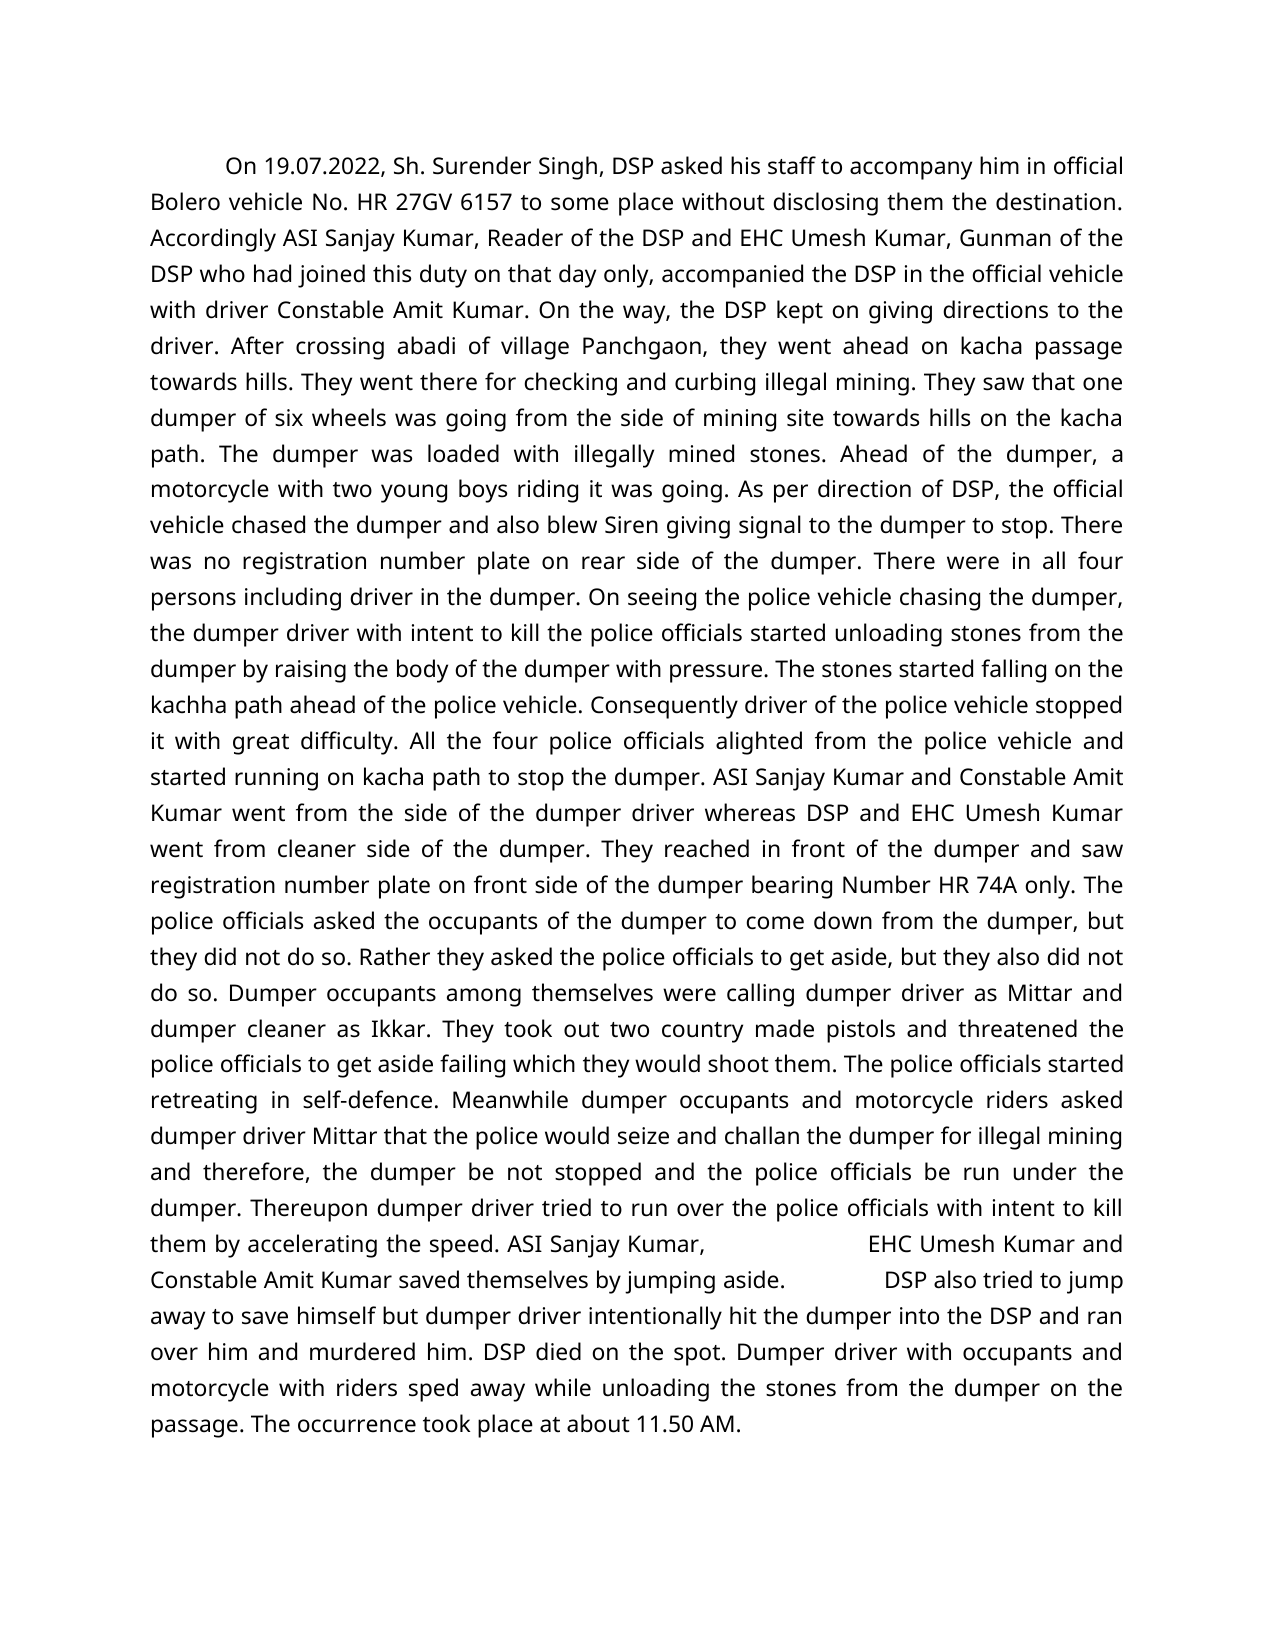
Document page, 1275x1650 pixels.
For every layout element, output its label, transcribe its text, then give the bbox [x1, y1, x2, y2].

text On 19.07.2022, Sh. Surender Singh, DSP asked his staff to accompany him in official Bolero vehicle No. HR 27GV 6157 to some place without disclosing them the destination. Accordingly ASI Sanjay Kumar, Reader of the DSP and EHC Umesh Kumar, Gunman of the DSP who had joined this duty on that day only, accompanied the DSP in the official vehicle with driver Constable Amit Kumar. On the way, the DSP kept on giving directions to the driver. After crossing abadi of village Panchgaon, they went ahead on kacha passage towards hills. They went there for checking and curbing illegal mining. They saw that one dumper of six wheels was going from the side of mining site towards hills on the kacha path. The dumper was loaded with illegally mined stones. Ahead of the dumper, a motorcycle with two young boys riding it was going. As per direction of DSP, the official vehicle chased the dumper and also blew Siren giving signal to the dumper to stop. There was no registration number plate on rear side of the dumper. There were in all four persons including driver in the dumper. On seeing the police vehicle chasing the dumper, the dumper driver with intent to kill the police officials started unloading stones from the dumper by raising the body of the dumper with pressure. The stones started falling on the kachha path ahead of the police vehicle. Consequently driver of the police vehicle stopped it with great difficulty. All the four police officials alighted from the police vehicle and started running on kacha path to stop the dumper. ASI Sanjay Kumar and Constable Amit Kumar went from the side of the dumper driver whereas DSP and EHC Umesh Kumar went from cleaner side of the dumper. They reached in front of the dumper and saw registration number plate on front side of the dumper bearing Number HR 74A only. The police officials asked the occupants of the dumper to come down from the dumper, but they did not do so. Rather they asked the police officials to get aside, but they also did not do so. Dumper occupants among themselves were calling dumper driver as Mittar and dumper cleaner as Ikkar. They took out two country made pistols and threatened the police officials to get aside failing which they would shoot them. The police officials started retreating in self-defence. Meanwhile dumper occupants and motorcycle riders asked dumper driver Mittar that the police would seize and challan the dumper for illegal mining and therefore, the dumper be not stopped and the police officials be run under the dumper. Thereupon dumper driver tried to run over the police officials with intent to kill them by accelerating the speed. ASI Sanjay Kumar, EHC Umesh Kumar and Constable Amit Kumar saved themselves by jumping aside. DSP also tried to jump away to save himself but dumper driver intentionally hit the dumper into the DSP and ran over him and murdered him. DSP died on the spot. Dumper driver with occupants and motorcycle with riders sped away while unloading the stones from the dumper on the passage. The occurrence took place at about 11.50 AM. [150, 150, 1125, 1439]
